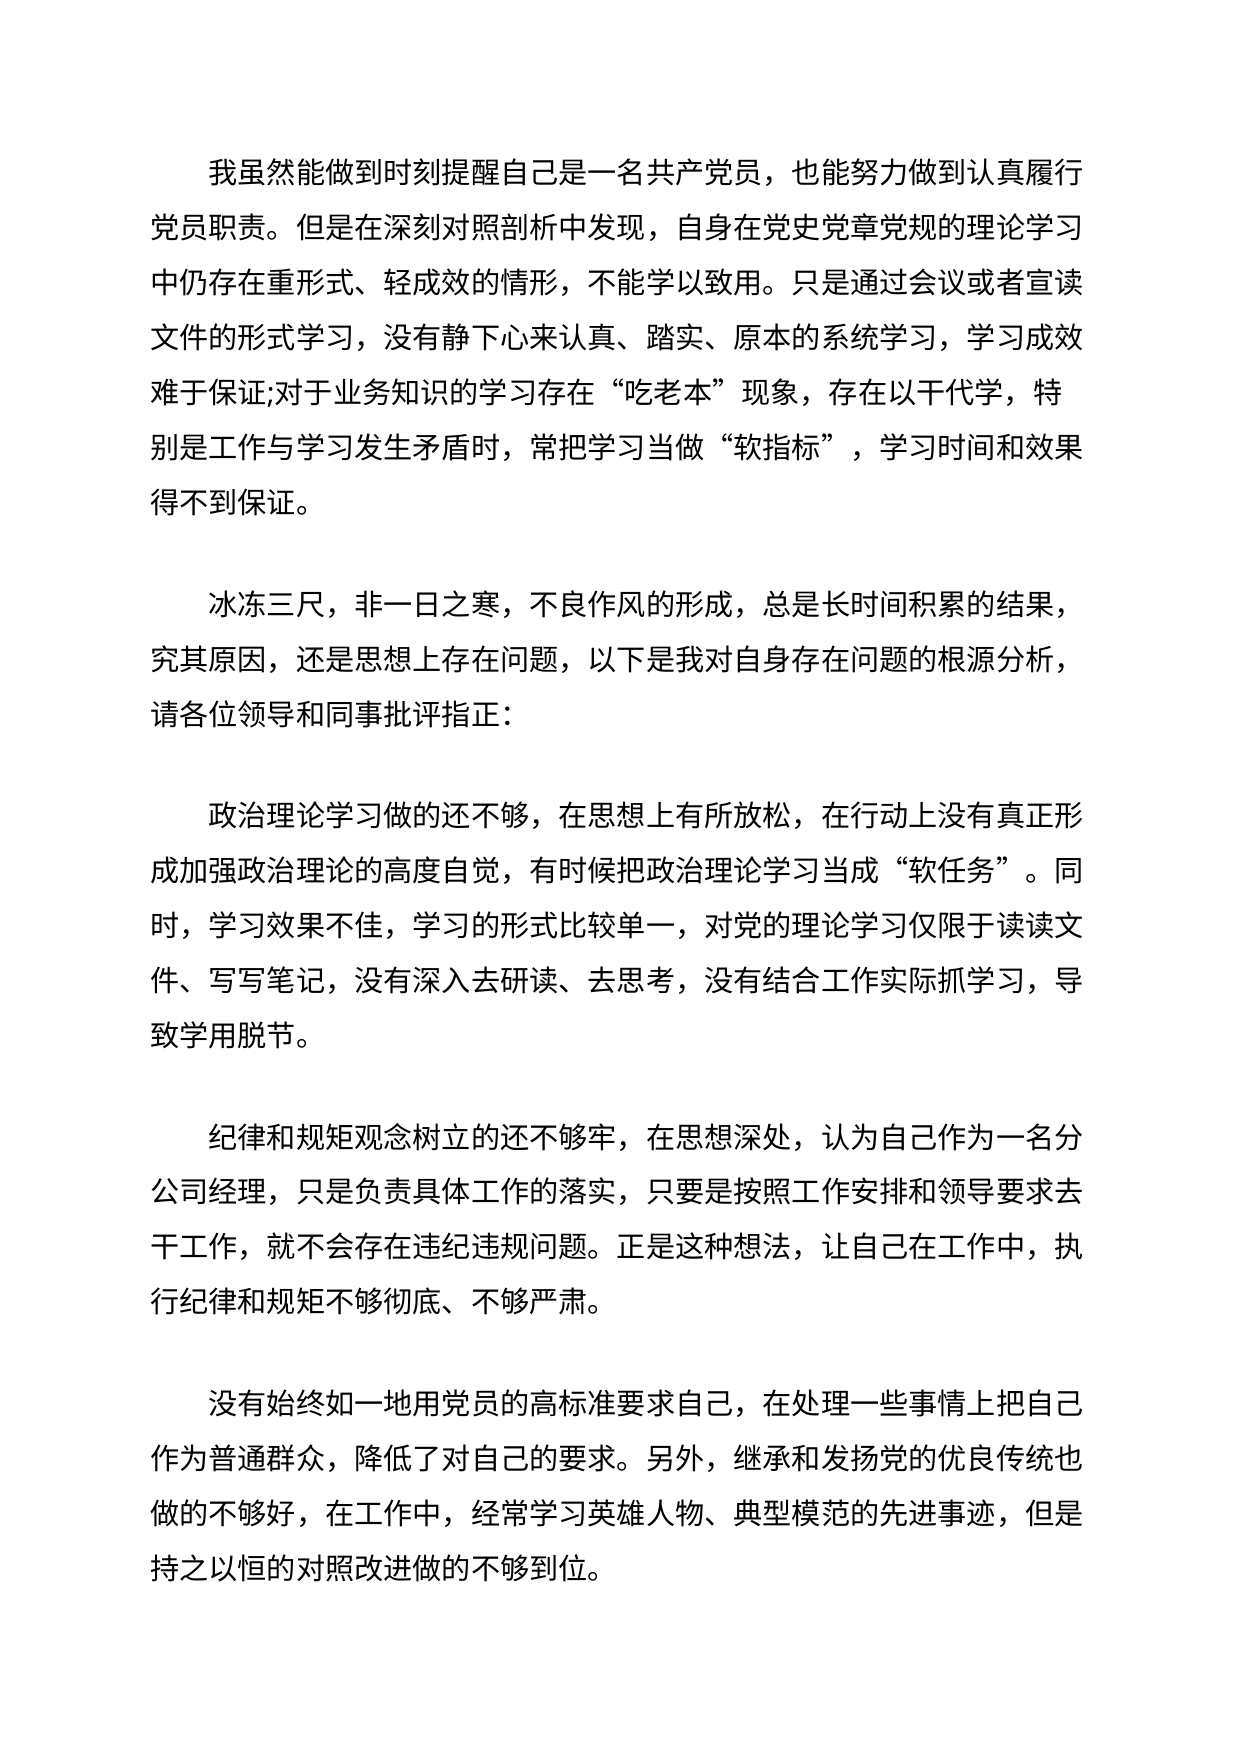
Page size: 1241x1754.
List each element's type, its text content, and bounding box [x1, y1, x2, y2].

text 没有始终如一地用党员的高标准要求自己，在处理一些事情上把自己作为普通群众，降低了对自己的要求。另外，继承和发扬党的优良传统也做的不够好，在工作中，经常学习英雄人物、典型模范的先进事迹，但是持之以恒的对照改进做的不够到位。 [150, 1381, 1090, 1588]
text 纪律和规矩观念树立的还不够牢，在思想深处，认为自己作为一名分公司经理，只是负责具体工作的落实，只要是按照工作安排和领导要求去干工作，就不会存在违纪违规问题。正是这种想法，让自己在工作中，执行纪律和规矩不够彻底、不够严肃。 [150, 1114, 1090, 1321]
text 我虽然能做到时刻提醒自己是一名共产党员，也能努力做到认真履行党员职责。但是在深刻对照剖析中发现，自身在党史党章党规的理论学习中仍存在重形式、轻成效的情形，不能学以致用。只是通过会议或者宣读文件的形式学习，没有静下心来认真、踏实、原本的系统学习，学习成效难于保证;对于业务知识的学习存在“吃老本”现象，存在以干代学，特别是工作与学习发生矛盾时，常把学习当做“软指标”，学习时间和效果得不到保证。 [150, 150, 1090, 522]
text 政治理论学习做的还不够，在思想上有所放松，在行动上没有真正形成加强政治理论的高度自觉，有时候把政治理论学习当成“软任务”。同时，学习效果不佳，学习的形式比较单一，对党的理论学习仅限于读读文件、写写笔记，没有深入去研读、去思考，没有结合工作实际抓学习，导致学用脱节。 [150, 793, 1090, 1055]
text 冰冻三尺，非一日之寒，不良作风的形成，总是长时间积累的结果，究其原因，还是思想上存在问题，以下是我对自身存在问题的根源分析，请各位领导和同事批评指正： [150, 581, 1090, 733]
